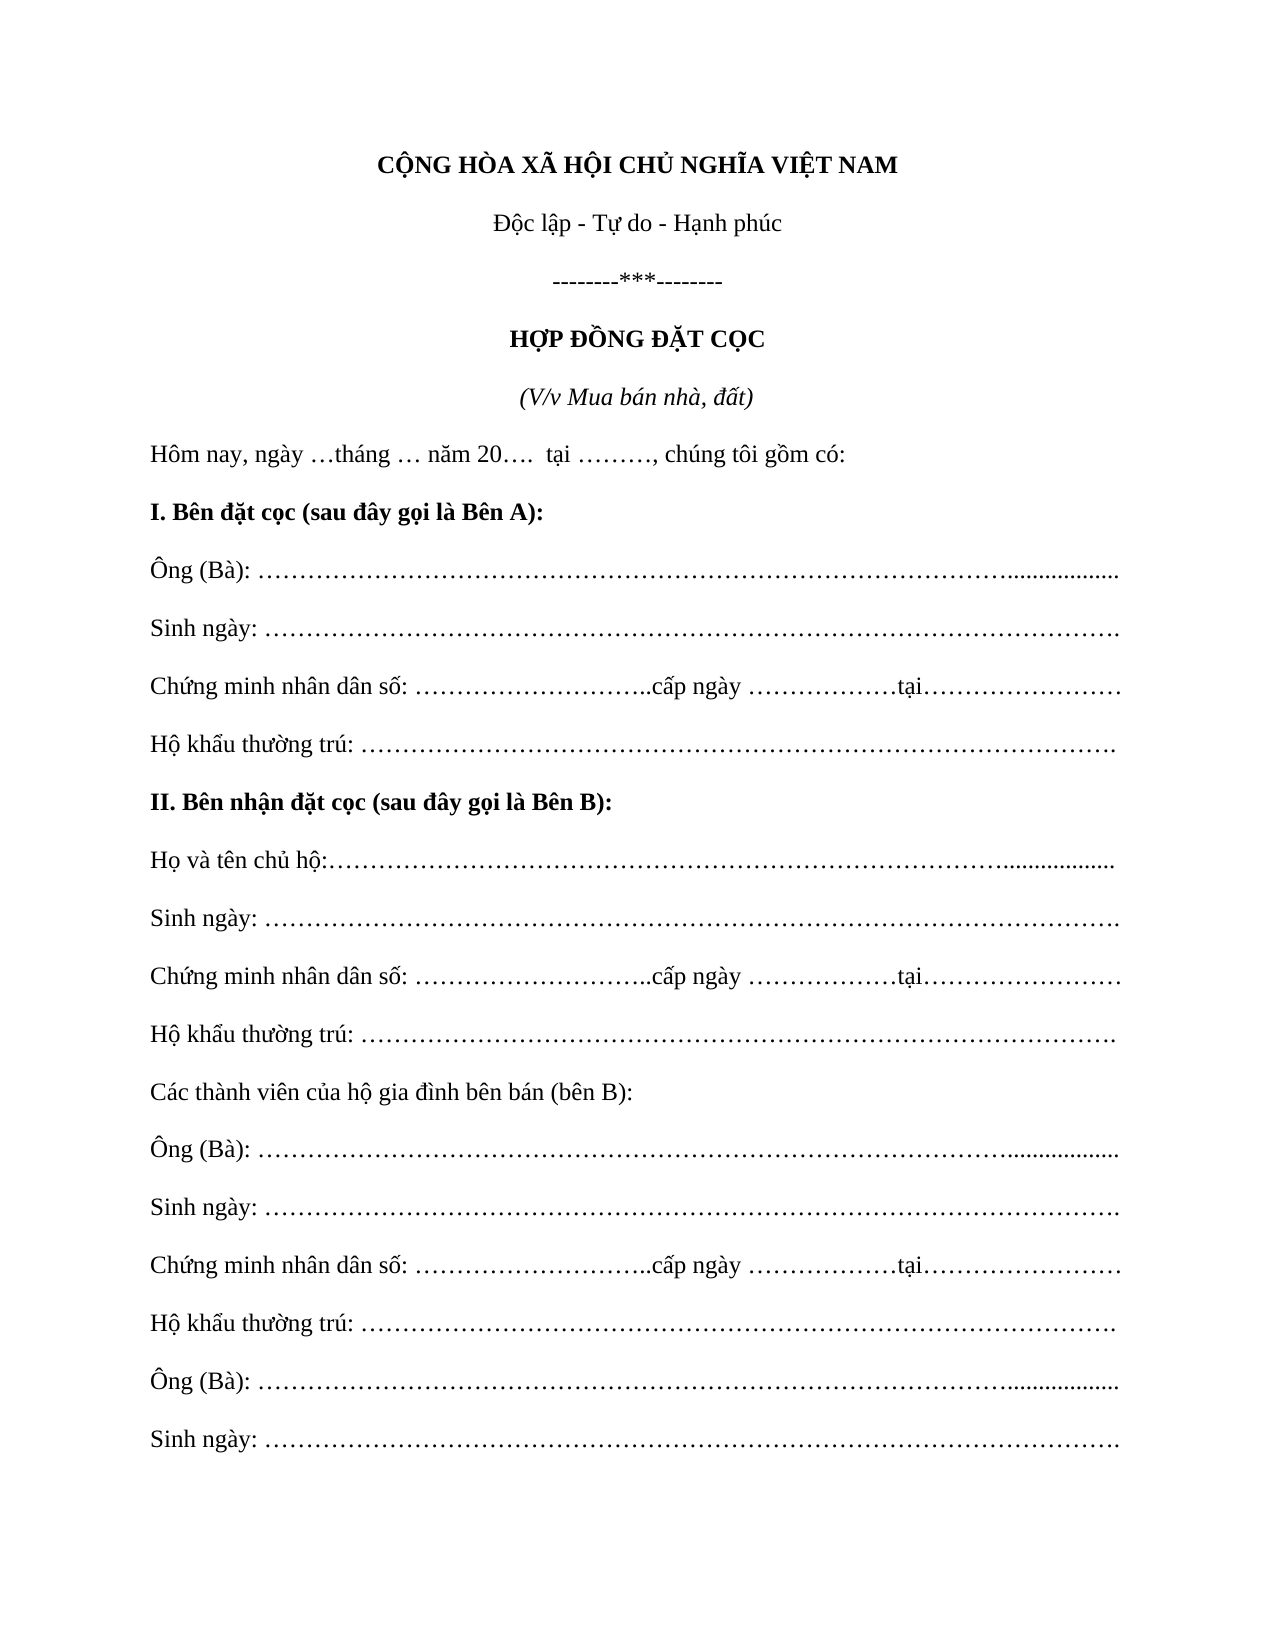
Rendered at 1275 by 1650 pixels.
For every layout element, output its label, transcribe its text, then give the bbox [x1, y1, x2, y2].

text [150, 1308, 1125, 1337]
text I. Bên đặt cọc (sau đây gọi là Bên A): [150, 497, 1125, 526]
text Ông (Bà): ……………………………………………………………………………….................. [150, 1134, 1125, 1163]
text Họ và tên chủ hộ:……………………………………………………………………….................. [150, 845, 1125, 874]
text CỘNG HÒA XÃ HỘI CHỦ NGHĨA VIỆT NAM [150, 150, 1125, 179]
text Sinh ngày: …………………………………………………………………………………………. [150, 613, 1125, 642]
text --------***-------- [150, 266, 1125, 294]
text Sinh ngày: …………………………………………………………………………………………. [150, 903, 1125, 932]
text Sinh ngày: …………………………………………………………………………………………. [150, 1192, 1125, 1221]
text (V/v Mua bán nhà, đất) [150, 382, 1125, 410]
text Hôm nay, ngày …tháng … năm 20…. tại ………, chúng tôi gồm có: [150, 439, 1125, 468]
text Các thành viên của hộ gia đình bên bán (bên B): [150, 1077, 1125, 1105]
text Hộ khẩu thường trú: ………………………………………………………………………………. [150, 1019, 1125, 1047]
text Chứng minh nhân dân số: ………………………..cấp ngày ………………tại…………………… [150, 961, 1125, 989]
text HỢP ĐỒNG ĐẶT CỌC [150, 324, 1125, 352]
text Sinh ngày: …………………………………………………………………………………………. [150, 1424, 1125, 1453]
text Độc lập - Tự do - Hạnh phúc [150, 208, 1125, 237]
text Ông (Bà): ……………………………………………………………………………….................. [150, 555, 1125, 584]
text Ông (Bà): ……………………………………………………………………………….................. [150, 1366, 1125, 1395]
text Chứng minh nhân dân số: ………………………..cấp ngày ………………tại…………………… [150, 1250, 1125, 1279]
text Hộ khẩu thường trú: ………………………………………………………………………………. [150, 729, 1125, 758]
text II. Bên nhận đặt cọc (sau đây gọi là Bên B): [150, 787, 1125, 816]
text Chứng minh nhân dân số: ………………………..cấp ngày ………………tại…………………… [150, 671, 1125, 700]
